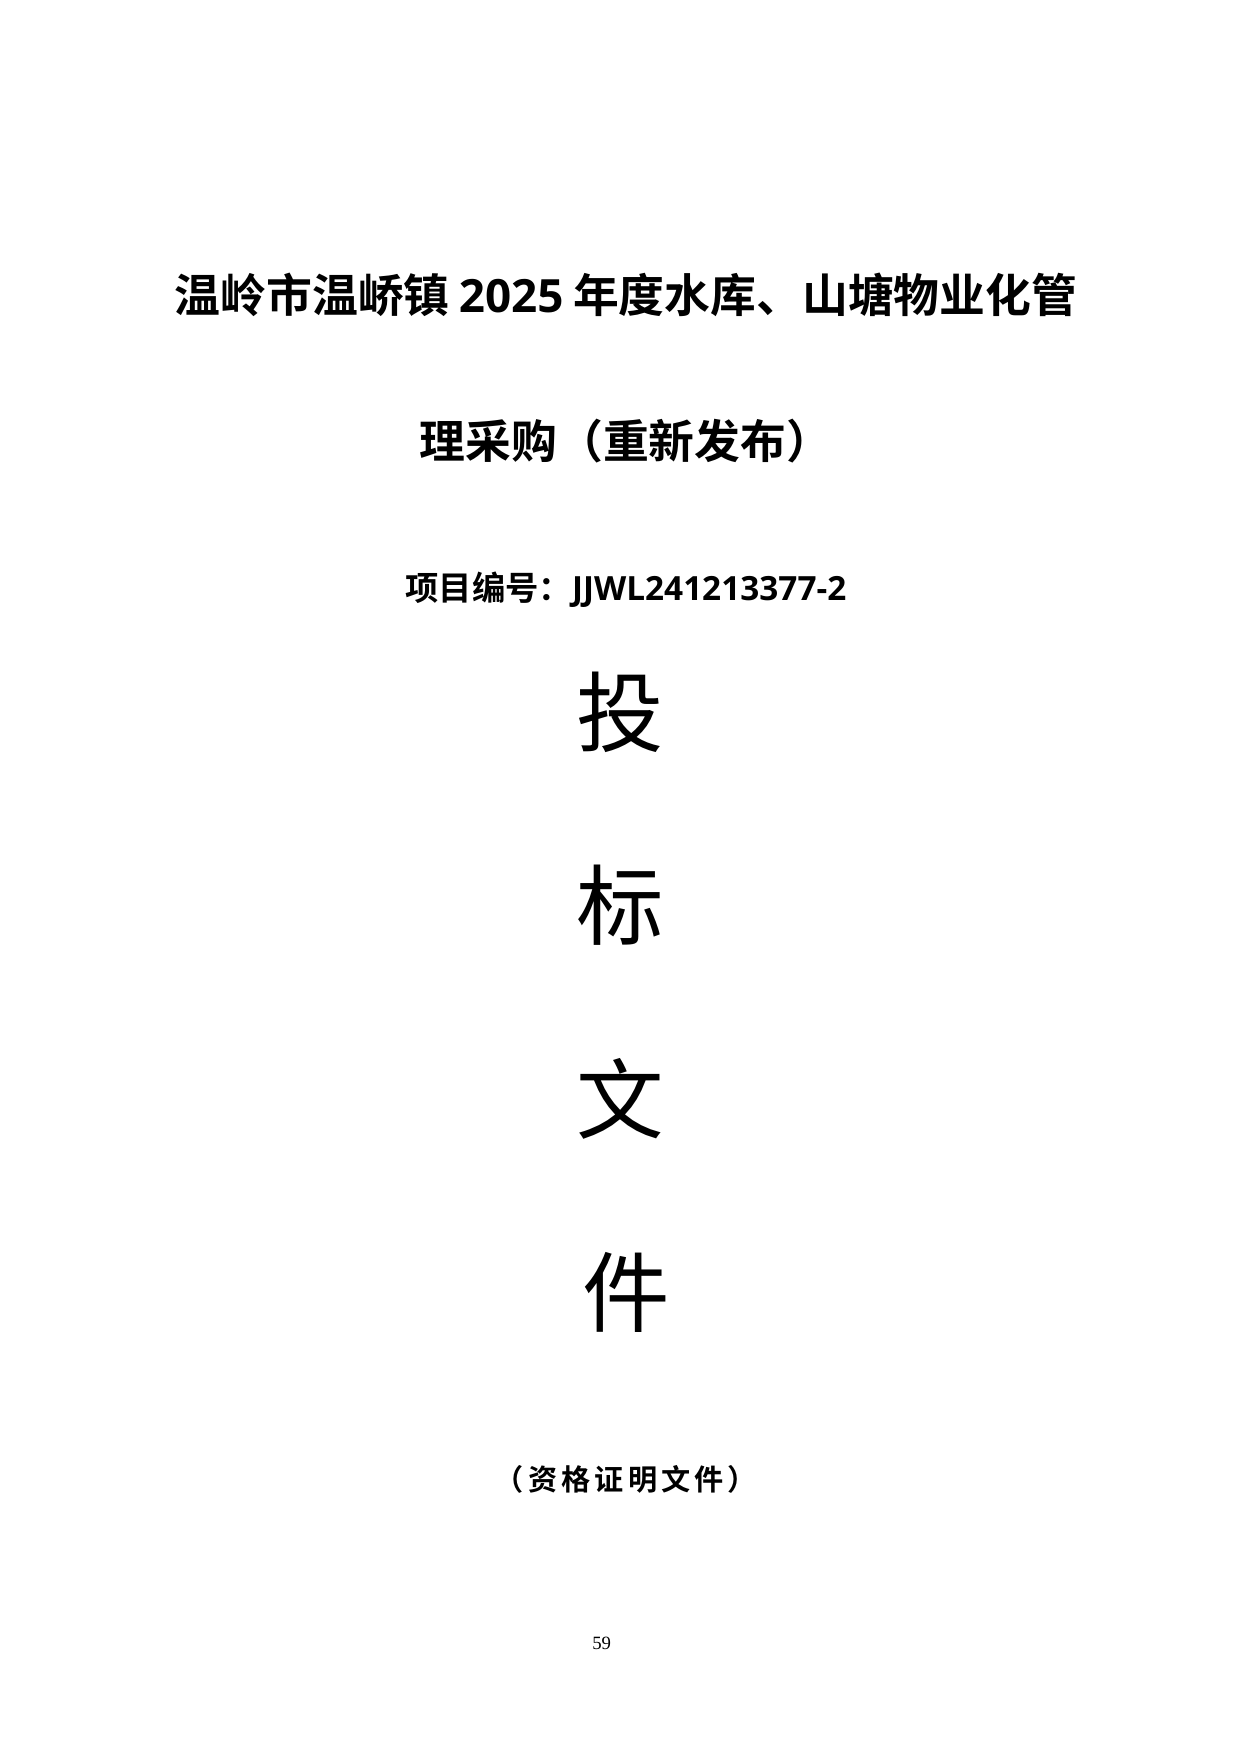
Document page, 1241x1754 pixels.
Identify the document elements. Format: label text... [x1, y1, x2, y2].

text 温岭市温峤镇2025年度水库、山塘物业化管理采购（重新发布） [165, 243, 1086, 487]
text （资格证明文件） [165, 1445, 1086, 1510]
text 件 [165, 1222, 1086, 1352]
text 标 [165, 836, 1075, 966]
text 投 [165, 642, 1075, 772]
text 项目编号：JJWL241213377-2 [165, 553, 1086, 618]
text 文 [165, 1029, 1075, 1159]
